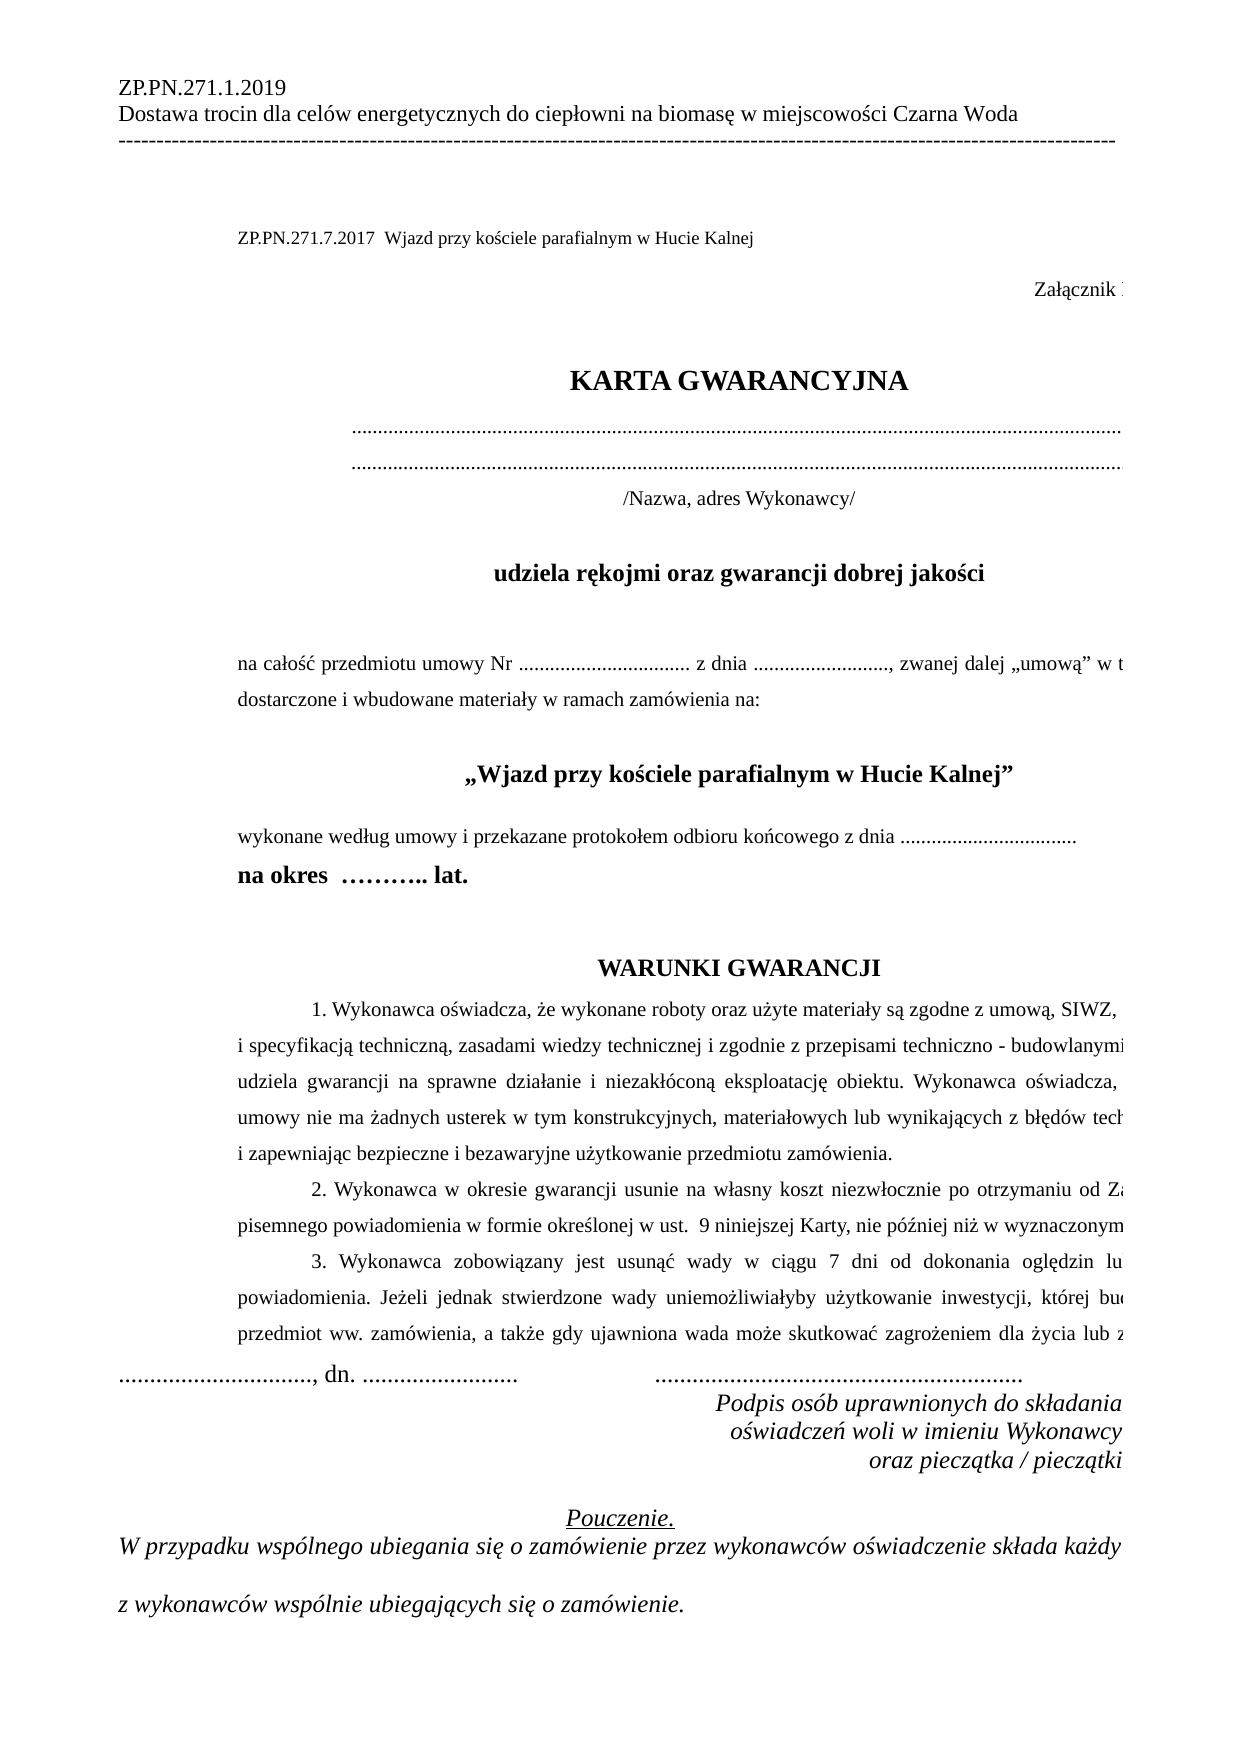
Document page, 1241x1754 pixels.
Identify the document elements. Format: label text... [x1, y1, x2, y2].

text Pouczenie. [118, 1503, 1122, 1531]
text Podpis osób uprawnionych do składania [118, 1388, 1122, 1416]
text oraz pieczątka / pieczątki [118, 1445, 1122, 1474]
text W przypadku wspólnego ubiegania się o zamówienie przez wykonawców oświadczenie składa każdy z wykonawców wspólnie ubiegających się o zamówienie. [118, 1531, 1122, 1618]
text oświadczeń woli w imieniu Wykonawcy [118, 1416, 1122, 1445]
text ..............................., dn. ......................... ........................................................... [118, 1359, 1122, 1388]
